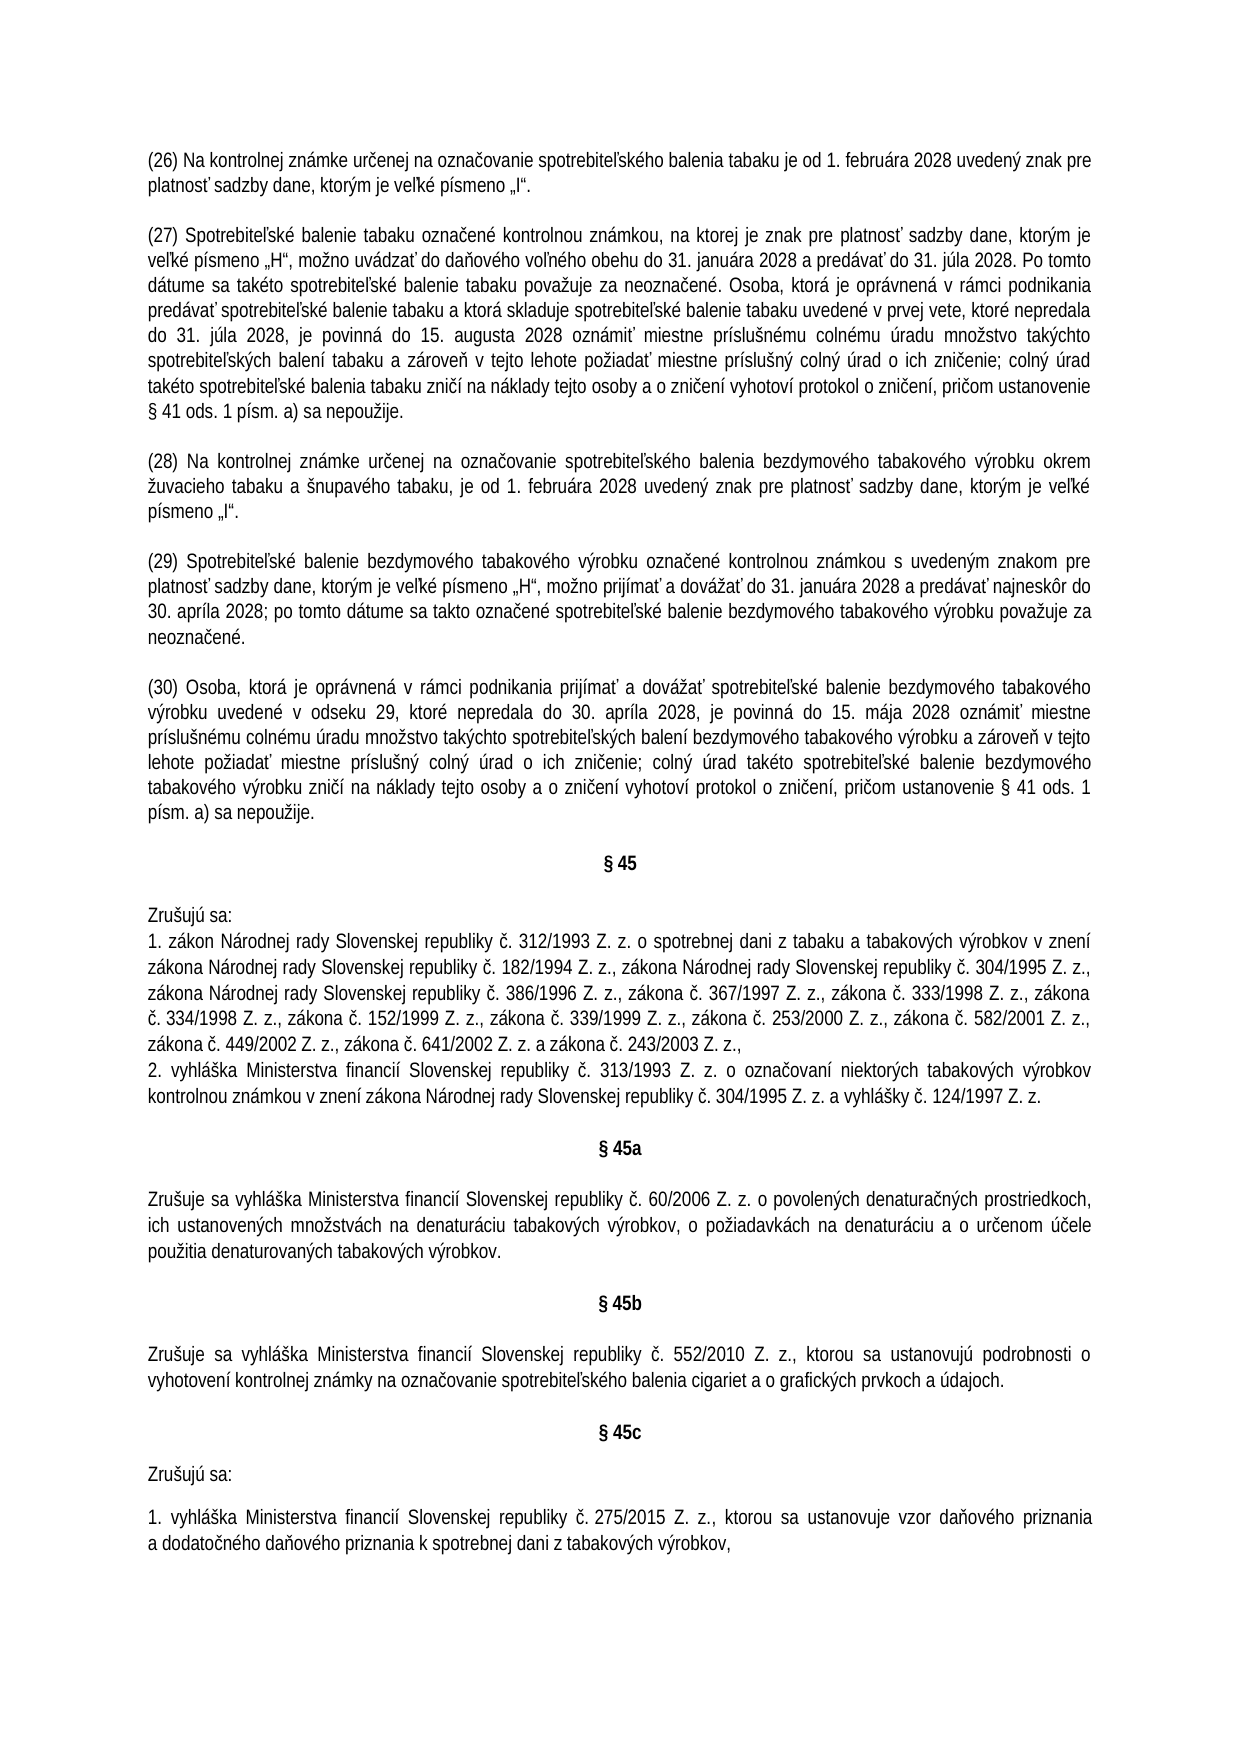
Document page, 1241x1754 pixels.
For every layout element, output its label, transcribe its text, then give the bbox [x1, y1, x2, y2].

text (30) Osoba, ktorá je oprávnená v rámci podnikania prijímať a dovážať spotrebiteľské balenie bezdymového tabakového výrobku uvedené v odseku 29, ktoré nepredala do 30. apríla 2028, je povinná do 15. mája 2028 oznámiť miestne príslušnému colnému úradu množstvo takýchto spotrebiteľských balení bezdymového tabakového výrobku a zároveň v tejto lehote požiadať miestne príslušný colný úrad o ich zničenie; colný úrad takéto spotrebiteľské balenie bezdymového tabakového výrobku zničí na náklady tejto osoby a o zničení vyhotoví protokol o zničení, pričom ustanovenie § 41 ods. 1 písm. a) sa nepoužije. [148, 675, 1093, 824]
text 2. vyhláška Ministerstva financií Slovenskej republiky č. 313/1993 Z. z. o označovaní niektorých tabakových výrobkov kontrolnou známkou v znení zákona Národnej rady Slovenskej republiky č. 304/1995 Z. z. a vyhlášky č. 124/1997 Z. z. [148, 1058, 1093, 1108]
text (27) Spotrebiteľské balenie tabaku označené kontrolnou známkou, na ktorej je znak pre platnosť sadzby dane, ktorým je veľké písmeno „H“, možno uvádzať do daňového voľného obehu do 31. januára 2028 a predávať do 31. júla 2028. Po tomto dátume sa takéto spotrebiteľské balenie tabaku považuje za neoznačené. Osoba, ktorá je oprávnená v rámci podnikania predávať spotrebiteľské balenie tabaku a ktorá skladuje spotrebiteľské balenie tabaku uvedené v prvej vete, ktoré nepredala do 31. júla 2028, je povinná do 15. augusta 2028 oznámiť miestne príslušnému colnému úradu množstvo takýchto spotrebiteľských balení tabaku a zároveň v tejto lehote požiadať miestne príslušný colný úrad o ich zničenie; colný úrad takéto spotrebiteľské balenia tabaku zničí na náklady tejto osoby a o zničení vyhotoví protokol o zničení, pričom ustanovenie § 41 ods. 1 písm. a) sa nepoužije. [148, 223, 1093, 423]
text 1. zákon Národnej rady Slovenskej republiky č. 312/1993 Z. z. o spotrebnej dani z tabaku a tabakových výrobkov v znení zákona Národnej rady Slovenskej republiky č. 182/1994 Z. z., zákona Národnej rady Slovenskej republiky č. 304/1995 Z. z., zákona Národnej rady Slovenskej republiky č. 386/1996 Z. z., zákona č. 367/1997 Z. z., zákona č. 333/1998 Z. z., zákona č. 334/1998 Z. z., zákona č. 152/1999 Z. z., zákona č. 339/1999 Z. z., zákona č. 253/2000 Z. z., zákona č. 582/2001 Z. z., zákona č. 449/2002 Z. z., zákona č. 641/2002 Z. z. a zákona č. 243/2003 Z. z., [148, 929, 1093, 1056]
text § 45b [148, 1290, 1093, 1314]
text § 45c [148, 1419, 1093, 1443]
text § 45a [148, 1135, 1093, 1159]
text Zrušuje sa vyhláška Ministerstva financií Slovenskej republiky č. 552/2010 Z. z., ktorou sa ustanovujú podrobnosti o vyhotovení kontrolnej známky na označovanie spotrebiteľského balenia cigariet a o grafických prvkoch a údajoch. [148, 1342, 1093, 1392]
text 1. vyhláška Ministerstva financií Slovenskej republiky č. 275/2015 Z. z., ktorou sa ustanovuje vzor daňového priznania a dodatočného daňového priznania k spotrebnej dani z tabakových výrobkov, [148, 1504, 1093, 1554]
text Zrušujú sa: [148, 903, 1093, 927]
text (26) Na kontrolnej známke určenej na označovanie spotrebiteľského balenia tabaku je od 1. februára 2028 uvedený znak pre platnosť sadzby dane, ktorým je veľké písmeno „I“. [148, 148, 1093, 197]
text (29) Spotrebiteľské balenie bezdymového tabakového výrobku označené kontrolnou známkou s uvedeným znakom pre platnosť sadzby dane, ktorým je veľké písmeno „H“, možno prijímať a dovážať do 31. januára 2028 a predávať najneskôr do 30. apríla 2028; po tomto dátume sa takto označené spotrebiteľské balenie bezdymového tabakového výrobku považuje za neoznačené. [148, 549, 1093, 648]
text (28) Na kontrolnej známke určenej na označovanie spotrebiteľského balenia bezdymového tabakového výrobku okrem žuvacieho tabaku a šnupavého tabaku, je od 1. februára 2028 uvedený znak pre platnosť sadzby dane, ktorým je veľké písmeno „I“. [148, 449, 1093, 523]
text Zrušuje sa vyhláška Ministerstva financií Slovenskej republiky č. 60/2006 Z. z. o povolených denaturačných prostriedkoch, ich ustanovených množstvách na denaturáciu tabakových výrobkov, o požiadavkách na denaturáciu a o určenom účele použitia denaturovaných tabakových výrobkov. [148, 1187, 1093, 1263]
text § 45 [148, 851, 1093, 875]
text Zrušujú sa: [148, 1462, 1093, 1486]
